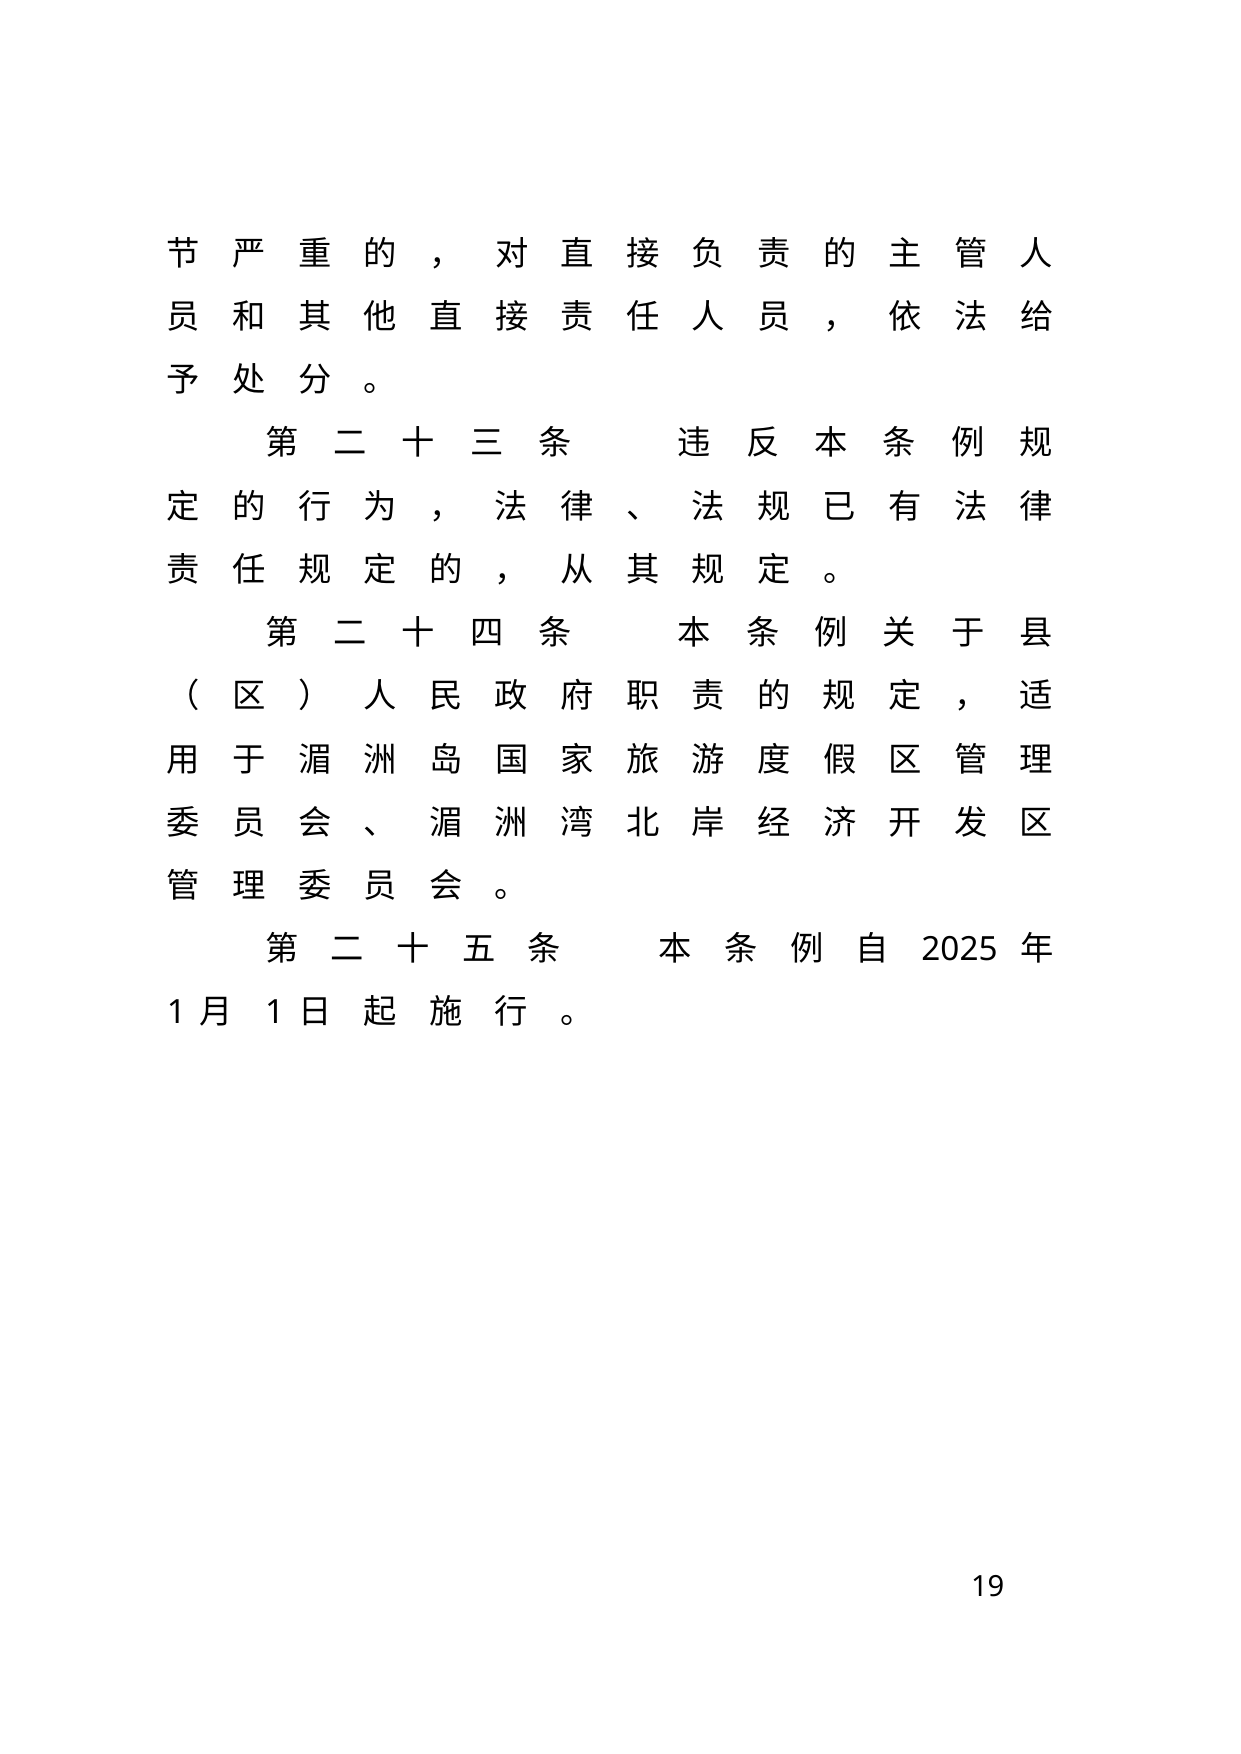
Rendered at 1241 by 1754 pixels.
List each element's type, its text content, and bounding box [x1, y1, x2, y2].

text 第二十五条 本条例自2025年1月1日起施行。 [167, 914, 1085, 1041]
text 第二十四条 本条例关于县（区）人民政府职责的规定，适用于湄洲岛国家旅游度假区管理委员会、湄洲湾北岸经济开发区管理委员会。 [167, 598, 1085, 914]
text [167, 219, 1085, 409]
text 第二十三条 违反本条例规定的行为，法律、法规已有法律责任规定的，从其规定。 [167, 409, 1085, 598]
